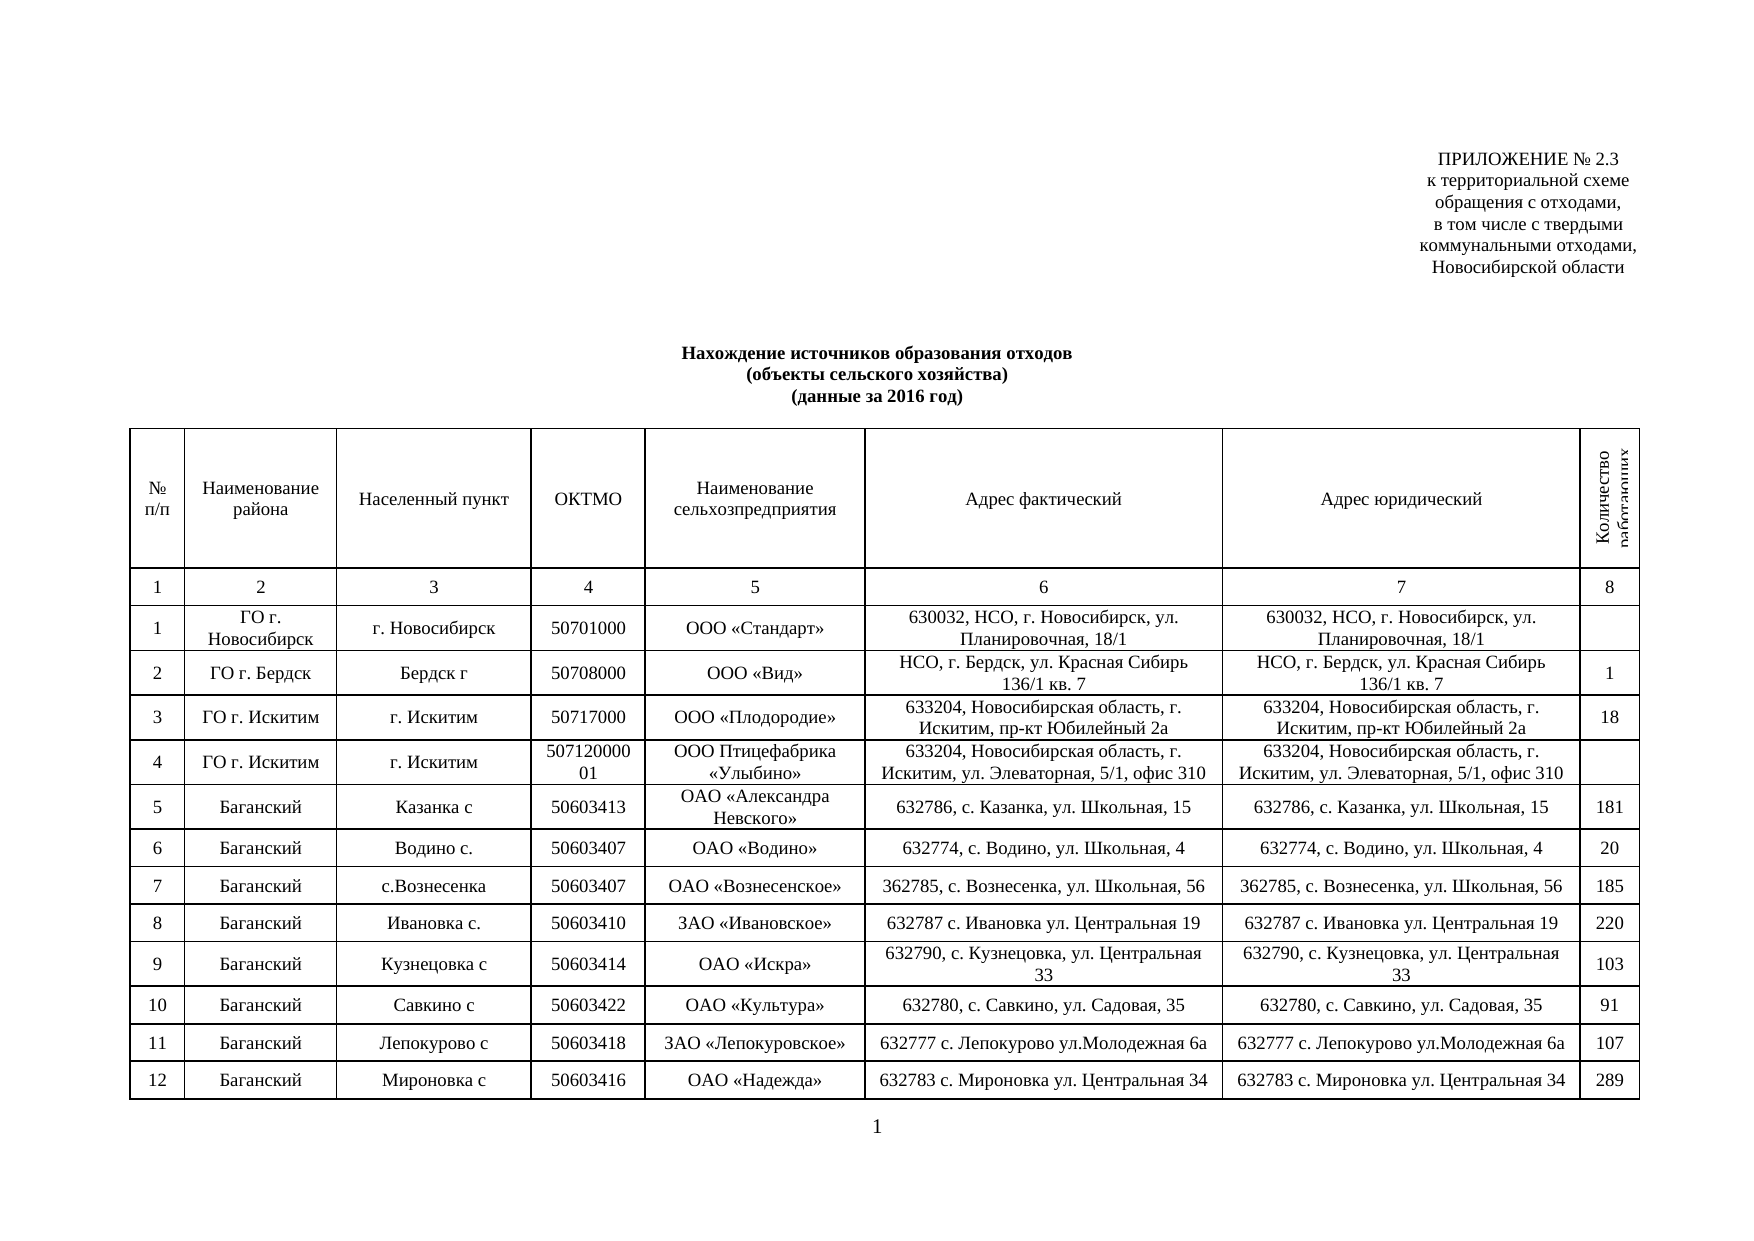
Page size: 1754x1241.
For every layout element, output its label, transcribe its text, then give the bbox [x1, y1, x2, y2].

table_cell 50712000001 [532, 741, 644, 783]
table_cell 630032, НСО, г. Новосибирск, ул. Планировочная, 18/1 [1223, 606, 1579, 649]
table_cell 107 [1581, 1025, 1639, 1060]
table_header № п/п [131, 429, 184, 567]
table_cell 3 [337, 569, 530, 605]
table_cell 181 [1581, 785, 1639, 828]
text в том числе с твердыми [1211, 212, 1639, 234]
table_cell Бердск г [337, 651, 530, 694]
table_cell Баганский [185, 785, 336, 828]
table_cell 7 [1223, 569, 1579, 605]
table_cell [1581, 606, 1639, 649]
table_cell 632786, с. Казанка, ул. Школьная, 15 [1223, 785, 1579, 828]
table_header Адрес фактический [866, 429, 1222, 567]
table_cell 50717000 [532, 696, 644, 739]
table_header Населенный пункт [337, 429, 530, 567]
table_cell 50603422 [532, 987, 644, 1023]
text (данные за 2016 год) [118, 385, 1636, 406]
table_cell 5 [646, 569, 864, 605]
text (объекты сельского хозяйства) [118, 363, 1636, 385]
text Нахождение источников образования отходов [118, 342, 1636, 363]
table_cell 362785, с. Вознесенка, ул. Школьная, 56 [1223, 867, 1579, 903]
table_cell ОАО «Искра» [646, 942, 864, 985]
table_cell ГО г. Новосибирск [185, 606, 336, 649]
table_cell 91 [1581, 987, 1639, 1023]
table_cell 50603410 [532, 905, 644, 941]
table_cell 4 [131, 741, 184, 783]
table_cell ОАО «Вознесенское» [646, 867, 864, 903]
table_cell Баганский [185, 987, 336, 1023]
table_cell 632783 с. Мироновка ул. Центральная 34 [1223, 1062, 1579, 1098]
table_cell 633204, Новосибирская область, г. Искитим, пр-кт Юбилейный 2а [866, 696, 1222, 739]
table_cell 50603414 [532, 942, 644, 985]
table_cell 3 [131, 696, 184, 739]
table_cell НСО, г. Бердск, ул. Красная Сибирь 136/1 кв. 7 [1223, 651, 1579, 694]
table_cell 10 [131, 987, 184, 1023]
table_cell г. Искитим [337, 696, 530, 739]
table_cell ГО г. Искитим [185, 741, 336, 783]
table_cell 20 [1581, 830, 1639, 866]
table_cell Баганский [185, 1062, 336, 1098]
table_cell с.Вознесенка [337, 867, 530, 903]
table_cell 632783 с. Мироновка ул. Центральная 34 [866, 1062, 1222, 1098]
table_cell Водино с. [337, 830, 530, 866]
table_cell 4 [532, 569, 644, 605]
table_cell 8 [131, 905, 184, 941]
text коммунальными отходами, [1211, 234, 1639, 256]
table_cell Баганский [185, 867, 336, 903]
table_cell [1581, 741, 1639, 783]
table_cell 633204, Новосибирская область, г. Искитим, ул. Элеваторная, 5/1, офис 310 [866, 741, 1222, 783]
table_cell 633204, Новосибирская область, г. Искитим, пр-кт Юбилейный 2а [1223, 696, 1579, 739]
table_cell 8 [1581, 569, 1639, 605]
table_cell 632777 с. Лепокурово ул.Молодежная 6а [866, 1025, 1222, 1060]
table_cell 632774, с. Водино, ул. Школьная, 4 [866, 830, 1222, 866]
table_cell ГО г. Искитим [185, 696, 336, 739]
table_cell ОАО «Надежда» [646, 1062, 864, 1098]
table_cell 632786, с. Казанка, ул. Школьная, 15 [866, 785, 1222, 828]
table_cell 289 [1581, 1062, 1639, 1098]
table_cell Лепокурово с [337, 1025, 530, 1060]
table_cell 632780, с. Савкино, ул. Садовая, 35 [1223, 987, 1579, 1023]
text Новосибирской области [1211, 256, 1639, 277]
table_cell 1 [131, 569, 184, 605]
table_cell 185 [1581, 867, 1639, 903]
table_cell 50603407 [532, 867, 644, 903]
table_cell 50603407 [532, 830, 644, 866]
table_cell 362785, с. Вознесенка, ул. Школьная, 56 [866, 867, 1222, 903]
table_cell г. Новосибирск [337, 606, 530, 649]
table_cell 50603418 [532, 1025, 644, 1060]
table_cell 7 [131, 867, 184, 903]
table_cell 18 [1581, 696, 1639, 739]
table_cell Мироновка с [337, 1062, 530, 1098]
table_cell ЗАО «Лепокуровское» [646, 1025, 864, 1060]
table_cell г. Искитим [337, 741, 530, 783]
table_cell 6 [866, 569, 1222, 605]
table_cell 9 [131, 942, 184, 985]
table_cell 632777 с. Лепокурово ул.Молодежная 6а [1223, 1025, 1579, 1060]
table_cell ЗАО «Ивановское» [646, 905, 864, 941]
table_cell Баганский [185, 942, 336, 985]
table_cell 220 [1581, 905, 1639, 941]
table_cell 12 [131, 1062, 184, 1098]
text обращения с отходами, [1211, 191, 1639, 212]
table_cell 632790, с. Кузнецовка, ул. Центральная 33 [866, 942, 1222, 985]
table_cell ОАО «Культура» [646, 987, 864, 1023]
table_cell Ивановка с. [337, 905, 530, 941]
text ПРИЛОЖЕНИЕ № 2.3 [1211, 148, 1639, 169]
table_cell ООО Птицефабрика «Улыбино» [646, 741, 864, 783]
table_cell Баганский [185, 830, 336, 866]
table_cell 632780, с. Савкино, ул. Садовая, 35 [866, 987, 1222, 1023]
table_cell 103 [1581, 942, 1639, 985]
table_cell 630032, НСО, г. Новосибирск, ул. Планировочная, 18/1 [866, 606, 1222, 649]
table_cell 50708000 [532, 651, 644, 694]
table_cell 5 [131, 785, 184, 828]
table_cell Кузнецовка с [337, 942, 530, 985]
table_cell ОАО «Александра Невского» [646, 785, 864, 828]
table_cell ГО г. Бердск [185, 651, 336, 694]
table_cell Баганский [185, 905, 336, 941]
table_cell 2 [185, 569, 336, 605]
table_cell 2 [131, 651, 184, 694]
table_header Количество работающих [1581, 429, 1639, 567]
table_cell 632790, с. Кузнецовка, ул. Центральная 33 [1223, 942, 1579, 985]
table_cell 633204, Новосибирская область, г. Искитим, ул. Элеваторная, 5/1, офис 310 [1223, 741, 1579, 783]
table_cell 1 [131, 606, 184, 649]
table_header Адрес юридический [1223, 429, 1579, 567]
table_cell ООО «Стандарт» [646, 606, 864, 649]
text к территориальной схеме [1211, 169, 1639, 191]
table_cell 1 [1581, 651, 1639, 694]
table_cell Баганский [185, 1025, 336, 1060]
table_header ОКТМО [532, 429, 644, 567]
table_cell Казанка с [337, 785, 530, 828]
table_cell ОАО «Водино» [646, 830, 864, 866]
table_header Наименование района [185, 429, 336, 567]
table_cell ООО «Плодородие» [646, 696, 864, 739]
table_cell НСО, г. Бердск, ул. Красная Сибирь 136/1 кв. 7 [866, 651, 1222, 694]
table_cell Савкино с [337, 987, 530, 1023]
table_header Наименование сельхозпредприятия [646, 429, 864, 567]
table_cell 632787 с. Ивановка ул. Центральная 19 [866, 905, 1222, 941]
table_cell 11 [131, 1025, 184, 1060]
table_cell 632774, с. Водино, ул. Школьная, 4 [1223, 830, 1579, 866]
table_cell 50603413 [532, 785, 644, 828]
table_cell 632787 с. Ивановка ул. Центральная 19 [1223, 905, 1579, 941]
table_cell ООО «Вид» [646, 651, 864, 694]
table_cell 6 [131, 830, 184, 866]
table_cell 50603416 [532, 1062, 644, 1098]
table_cell 50701000 [532, 606, 644, 649]
